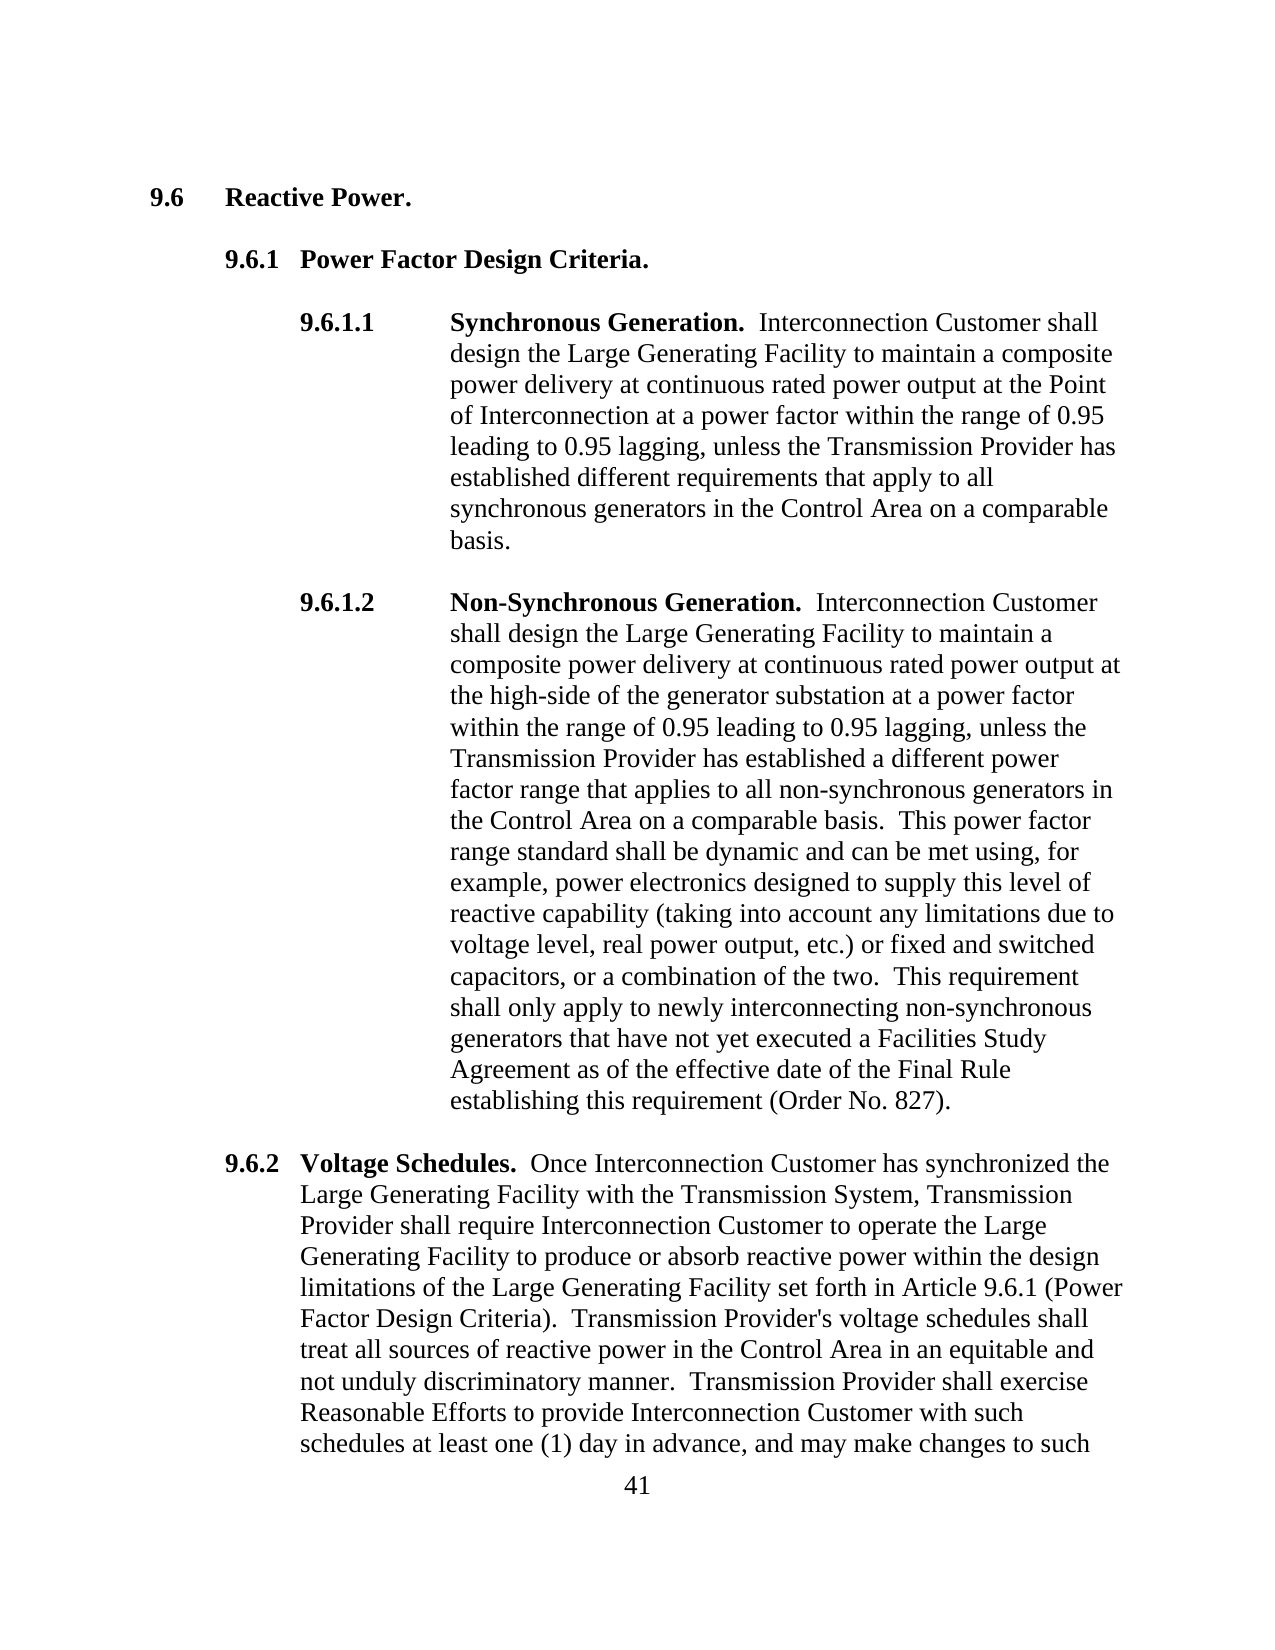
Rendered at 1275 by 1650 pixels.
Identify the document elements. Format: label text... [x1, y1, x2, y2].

subtitle 9.6.1 Power Factor Design Criteria . [150, 243, 1125, 274]
subtitle 9.6.1.2 Non-Synchronous Generation. Interconnection Customer shall design the Large Generating Facility to maintain a composite power delivery at continuous rated power output at the high-side of the generator substation at a power factor within the range of 0.95 leading to 0.95 lagging, unless the Transmission Provider has established a different power factor range that applies to all non-synchronous generators in the Control Area on a comparable basis. This power factor range standard shall be dynamic and can be met using, for example, power electronics designed to supply this level of reactive capability (taking into account any limitations due to voltage level, real power output, etc.) or fixed and switched capacitors, or a combination of the two. This requirement shall only apply to newly interconnecting non-synchronous generators that have not yet executed a Facilities Study Agreement as of the effective date of the Final Rule establishing this requirement (Order No. 827). [150, 586, 1125, 1116]
subtitle 9.6 Reactive Power . [150, 181, 1125, 212]
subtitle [150, 1147, 1125, 1458]
subtitle 9.6.1.1 Synchronous Generation. Interconnection Customer shall design the Large Generating Facility to maintain a composite power delivery at continuous rated power output at the Point of Interconnection at a power factor within the range of 0.95 leading to 0.95 lagging, unless the Transmission Provider has established different requirements that apply to all synchronous generators in the Control Area on a comparable basis. [150, 306, 1125, 555]
